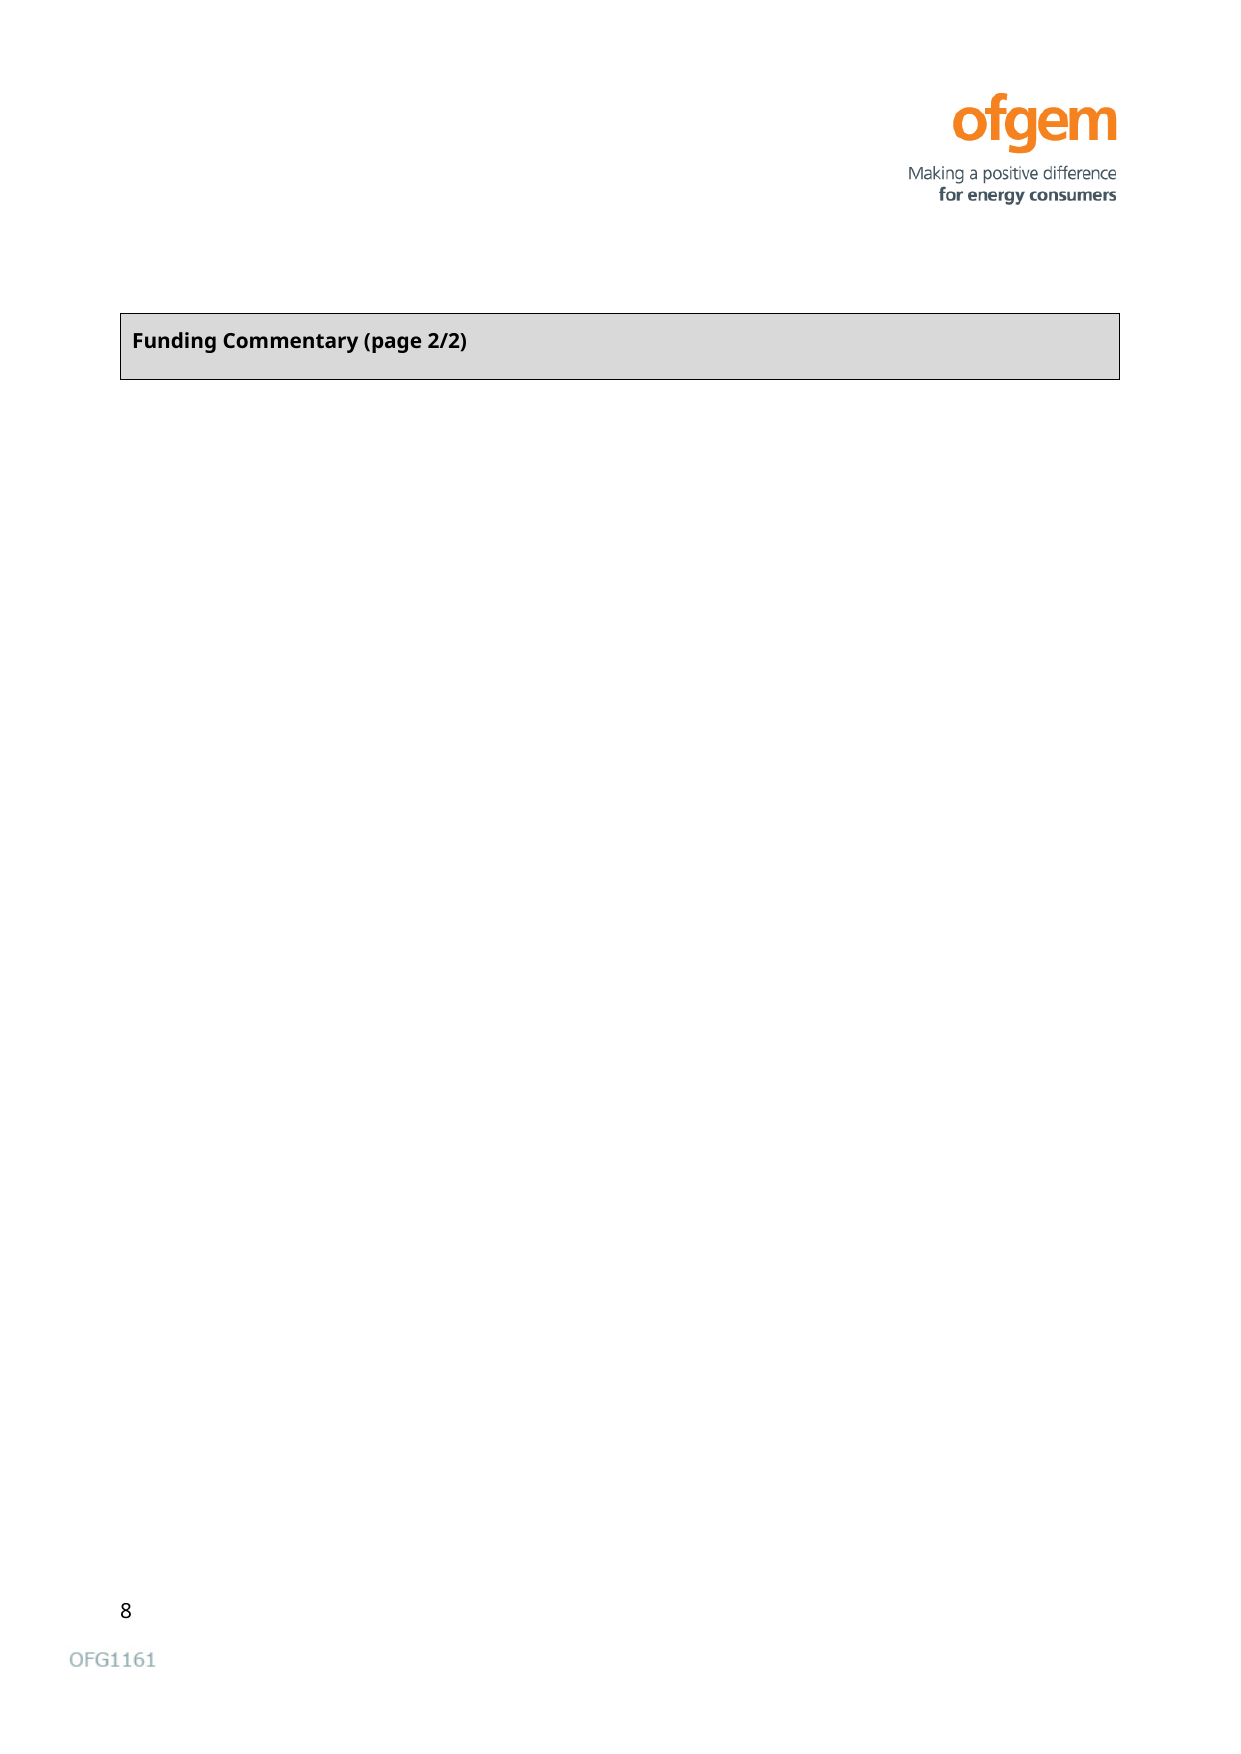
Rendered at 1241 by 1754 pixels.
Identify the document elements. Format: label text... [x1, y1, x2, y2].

table_header Funding Commentary (page 2/2) [121, 314, 1119, 379]
picture [884, 75, 1140, 224]
picture [64, 1646, 163, 1676]
